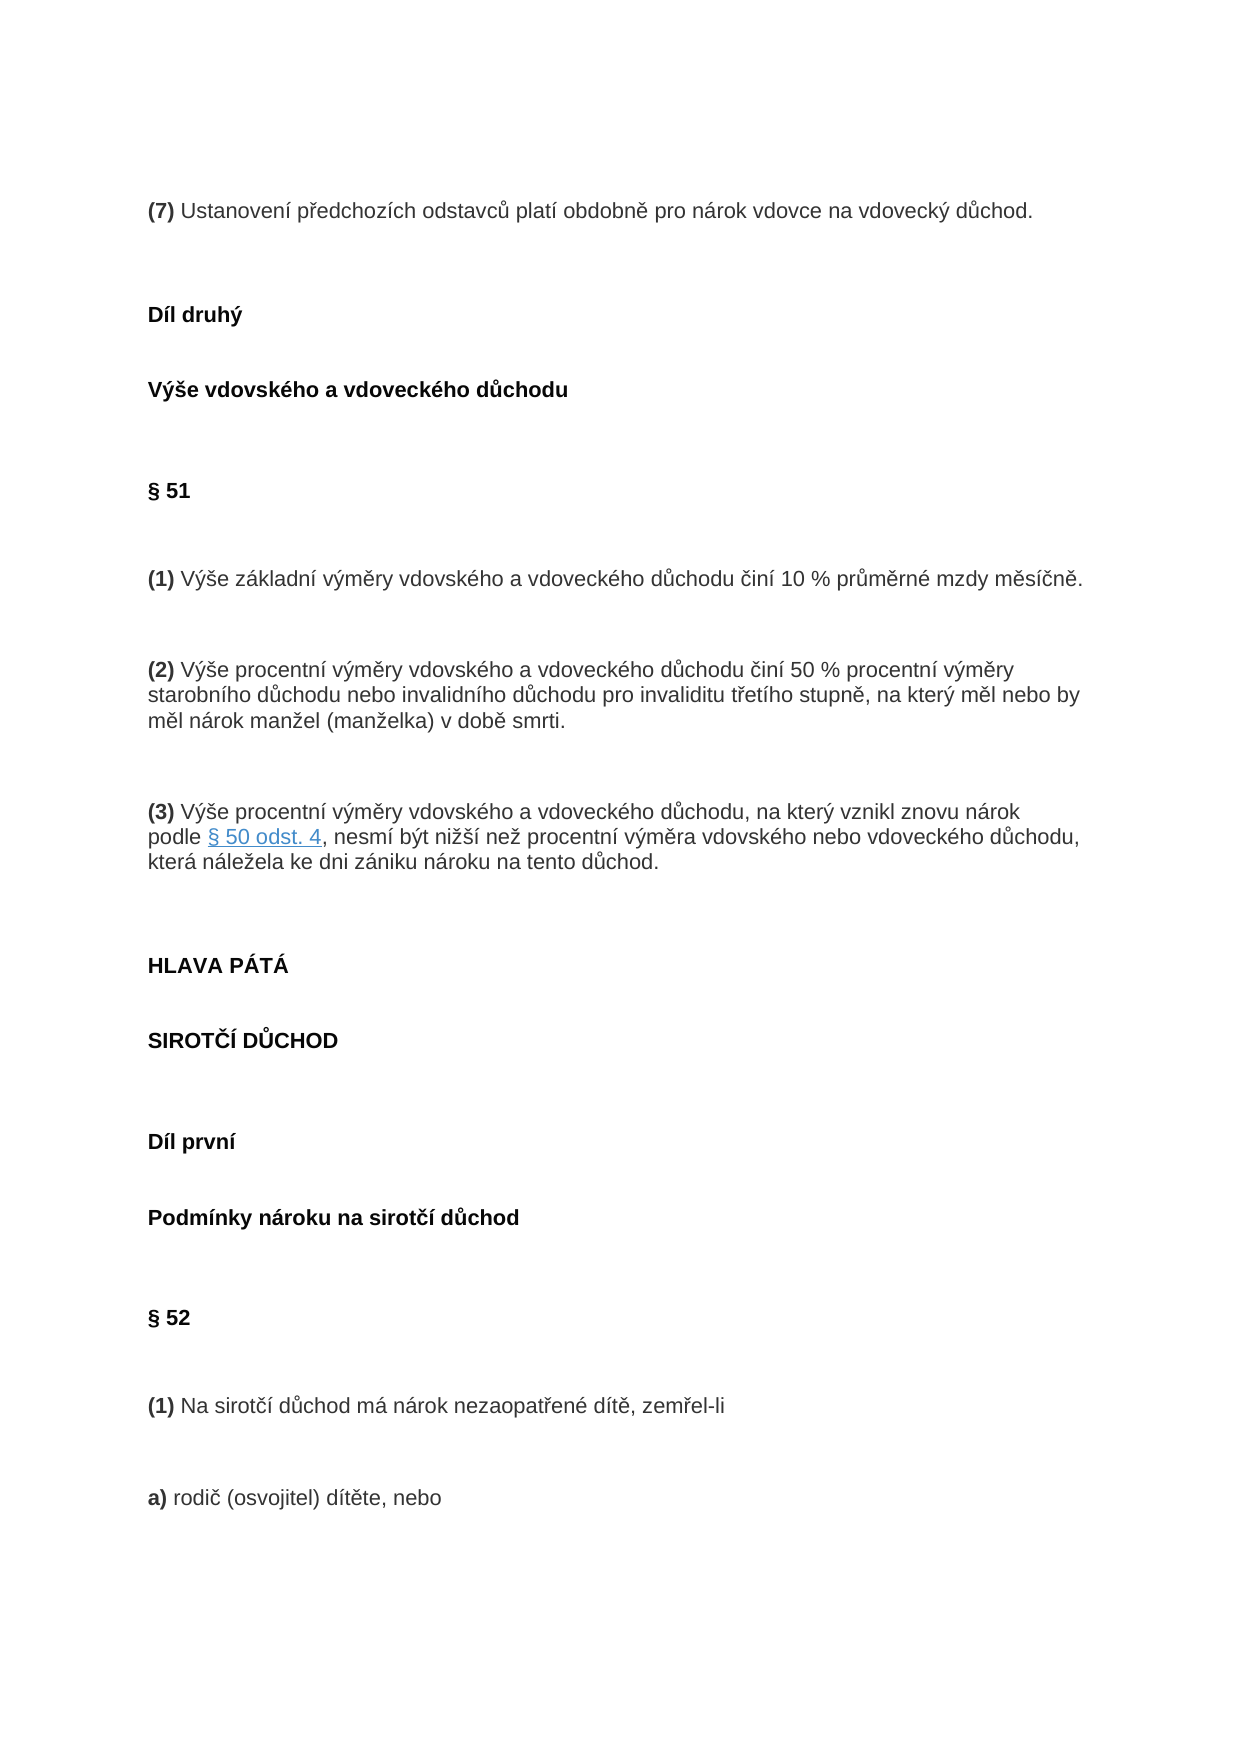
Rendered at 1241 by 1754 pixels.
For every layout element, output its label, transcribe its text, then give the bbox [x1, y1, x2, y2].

text SIROTČÍ DŮCHOD [148, 1028, 1093, 1054]
text Podmínky nároku na sirotčí důchod [148, 1204, 1093, 1230]
text Výše vdovského a vdoveckého důchodu [148, 377, 1093, 402]
text (2) Výše procentní výměry vdovského a vdoveckého důchodu činí 50 % procentní výměry starobního důchodu nebo invalidního důchodu pro invaliditu třetího stupně, na který měl nebo by měl nárok manžel (manželka) v době smrti. [148, 657, 1093, 733]
text § 51 [148, 478, 1093, 503]
text (1) Na sirotčí důchod má nárok nezaopatřené dítě, zemřel-li [148, 1393, 1093, 1418]
text a) rodič (osvojitel) dítěte, nebo [148, 1484, 1093, 1510]
text Díl první [148, 1129, 1093, 1154]
text (7) Ustanovení předchozích odstavců platí obdobně pro nárok vdovce na vdovecký důchod. [148, 198, 1093, 223]
text HLAVA PÁTÁ [148, 953, 1093, 978]
text Díl druhý [148, 302, 1093, 327]
text § 52 [148, 1305, 1093, 1330]
text (1) Výše základní výměry vdovského a vdoveckého důchodu činí 10 % průměrné mzdy měsíčně. [148, 566, 1093, 591]
text (3) Výše procentní výměry vdovského a vdoveckého důchodu, na který vznikl znovu nárok podle § 50 odst. 4, nesmí být nižší než procentní výměra vdovského nebo vdoveckého důchodu, která náležela ke dni zániku nároku na tento důchod. [148, 799, 1093, 874]
